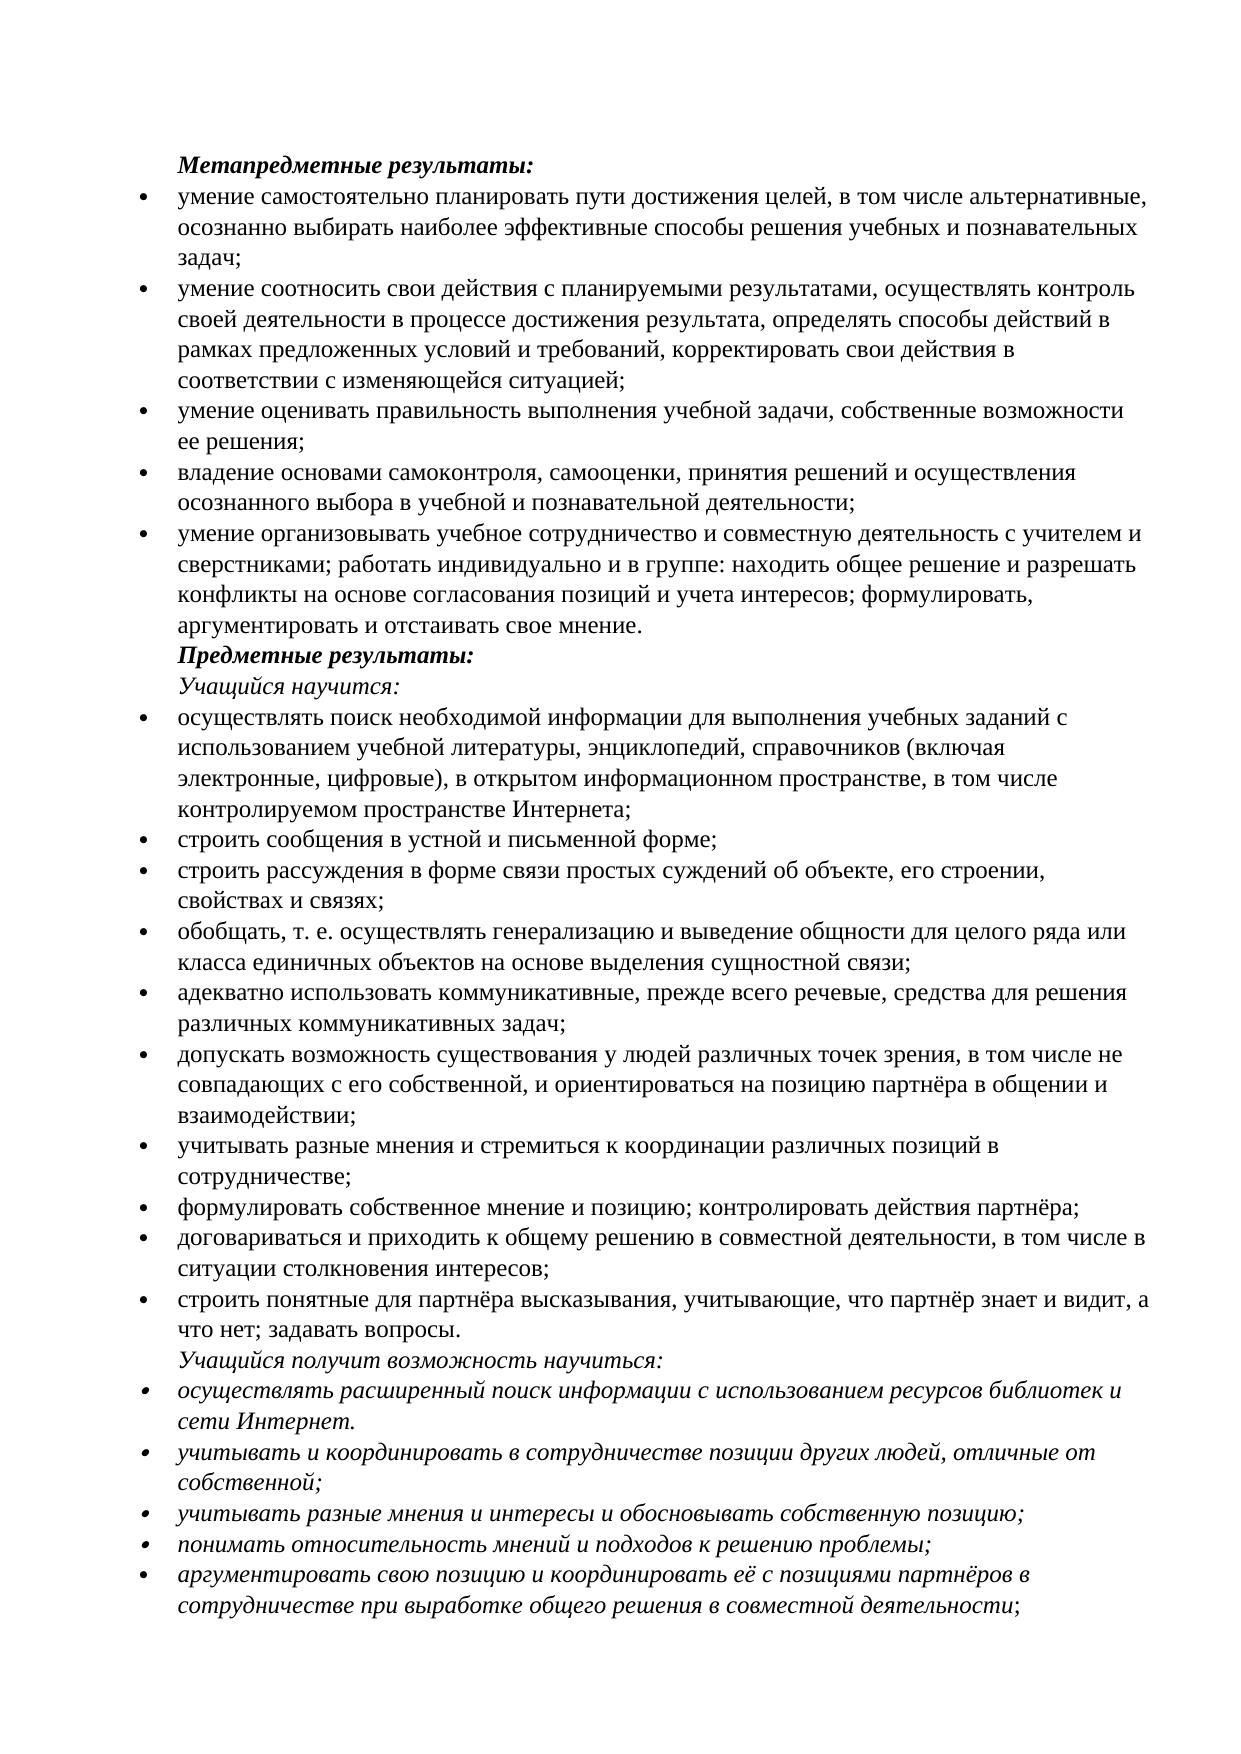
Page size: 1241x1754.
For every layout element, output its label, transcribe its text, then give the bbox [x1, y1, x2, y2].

list учитывать и координировать в сотрудничестве позиции других людей, отличные от собственной; [140, 1435, 1152, 1496]
text Учащийся научится: [177, 669, 1152, 700]
list осуществлять расширенный поиск информации с использованием ресурсов библиотек и сети Интернет. [140, 1374, 1152, 1435]
list допускать возможность существования у людей различных точек зрения, в том числе не совпадающих с его собственной, и ориентироваться на позицию партнёра в общении и взаимодействии; [140, 1037, 1152, 1129]
text Учащийся получит возможность научиться: [177, 1343, 1152, 1374]
list умение самостоятельно планировать пути достижения целей, в том числе альтернативные, осознанно выбирать наиболее эффективные способы решения учебных и познавательных задач; [140, 179, 1152, 271]
list умение соотносить свои действия с планируемыми результатами, осуществлять контроль своей деятельности в процессе достижения результата, определять способы действий в рамках предложенных условий и требований, корректировать свои действия в соответствии с изменяющейся ситуацией; [140, 271, 1152, 394]
list аргументировать свою позицию и координировать её с позициями партнёров в сотрудничестве при выработке общего решения в совместной деятельности; [140, 1557, 1152, 1619]
list обобщать, т. е. осуществлять генерализацию и выведение общности для целого ряда или класса единичных объектов на основе выделения сущностной связи; [140, 914, 1152, 976]
list осуществлять поиск необходимой информации для выполнения учебных заданий с использованием учебной литературы, энциклопедий, справочников (включая электронные, цифровые), в открытом информационном пространстве, в том числе контролируемом пространстве Интернета; [140, 700, 1152, 822]
list строить понятные для партнёра высказывания, учитывающие, что партнёр знает и видит, а что нет; задавать вопросы. [140, 1282, 1152, 1343]
list владение основами самоконтроля, самооценки, принятия решений и осуществления осознанного выбора в учебной и познавательной деятельности; [140, 455, 1152, 516]
list строить рассуждения в форме связи простых суждений об объекте, его строении, свойствах и связях; [140, 853, 1152, 914]
list строить сообщения в устной и письменной форме; [140, 822, 1152, 853]
text Предметные результаты: [177, 639, 1152, 669]
list договариваться и приходить к общему решению в совместной деятельности, в том числе в ситуации столкновения интересов; [140, 1221, 1152, 1282]
list адекватно использовать коммуникативные, прежде всего речевые, средства для решения различных коммуникативных задач; [140, 976, 1152, 1037]
list умение организовывать учебное сотрудничество и совместную деятельность с учителем и сверстниками; работать индивидуально и в группе: находить общее решение и разрешать конфликты на основе согласования позиций и учета интересов; формулировать, аргументировать и отстаивать свое мнение. [140, 516, 1152, 639]
list понимать относительность мнений и подходов к решению проблемы; [140, 1527, 1152, 1557]
list учитывать разные мнения и интересы и обосновывать собственную позицию; [140, 1496, 1152, 1527]
list умение оценивать правильность выполнения учебной задачи, собственные возможности ее решения; [140, 394, 1152, 455]
list учитывать разные мнения и стремиться к координации различных позиций в сотрудничестве; [140, 1129, 1152, 1190]
text Метапредметные результаты: [177, 149, 1152, 179]
list формулировать собственное мнение и позицию; контролировать действия партнёра; [140, 1190, 1152, 1221]
